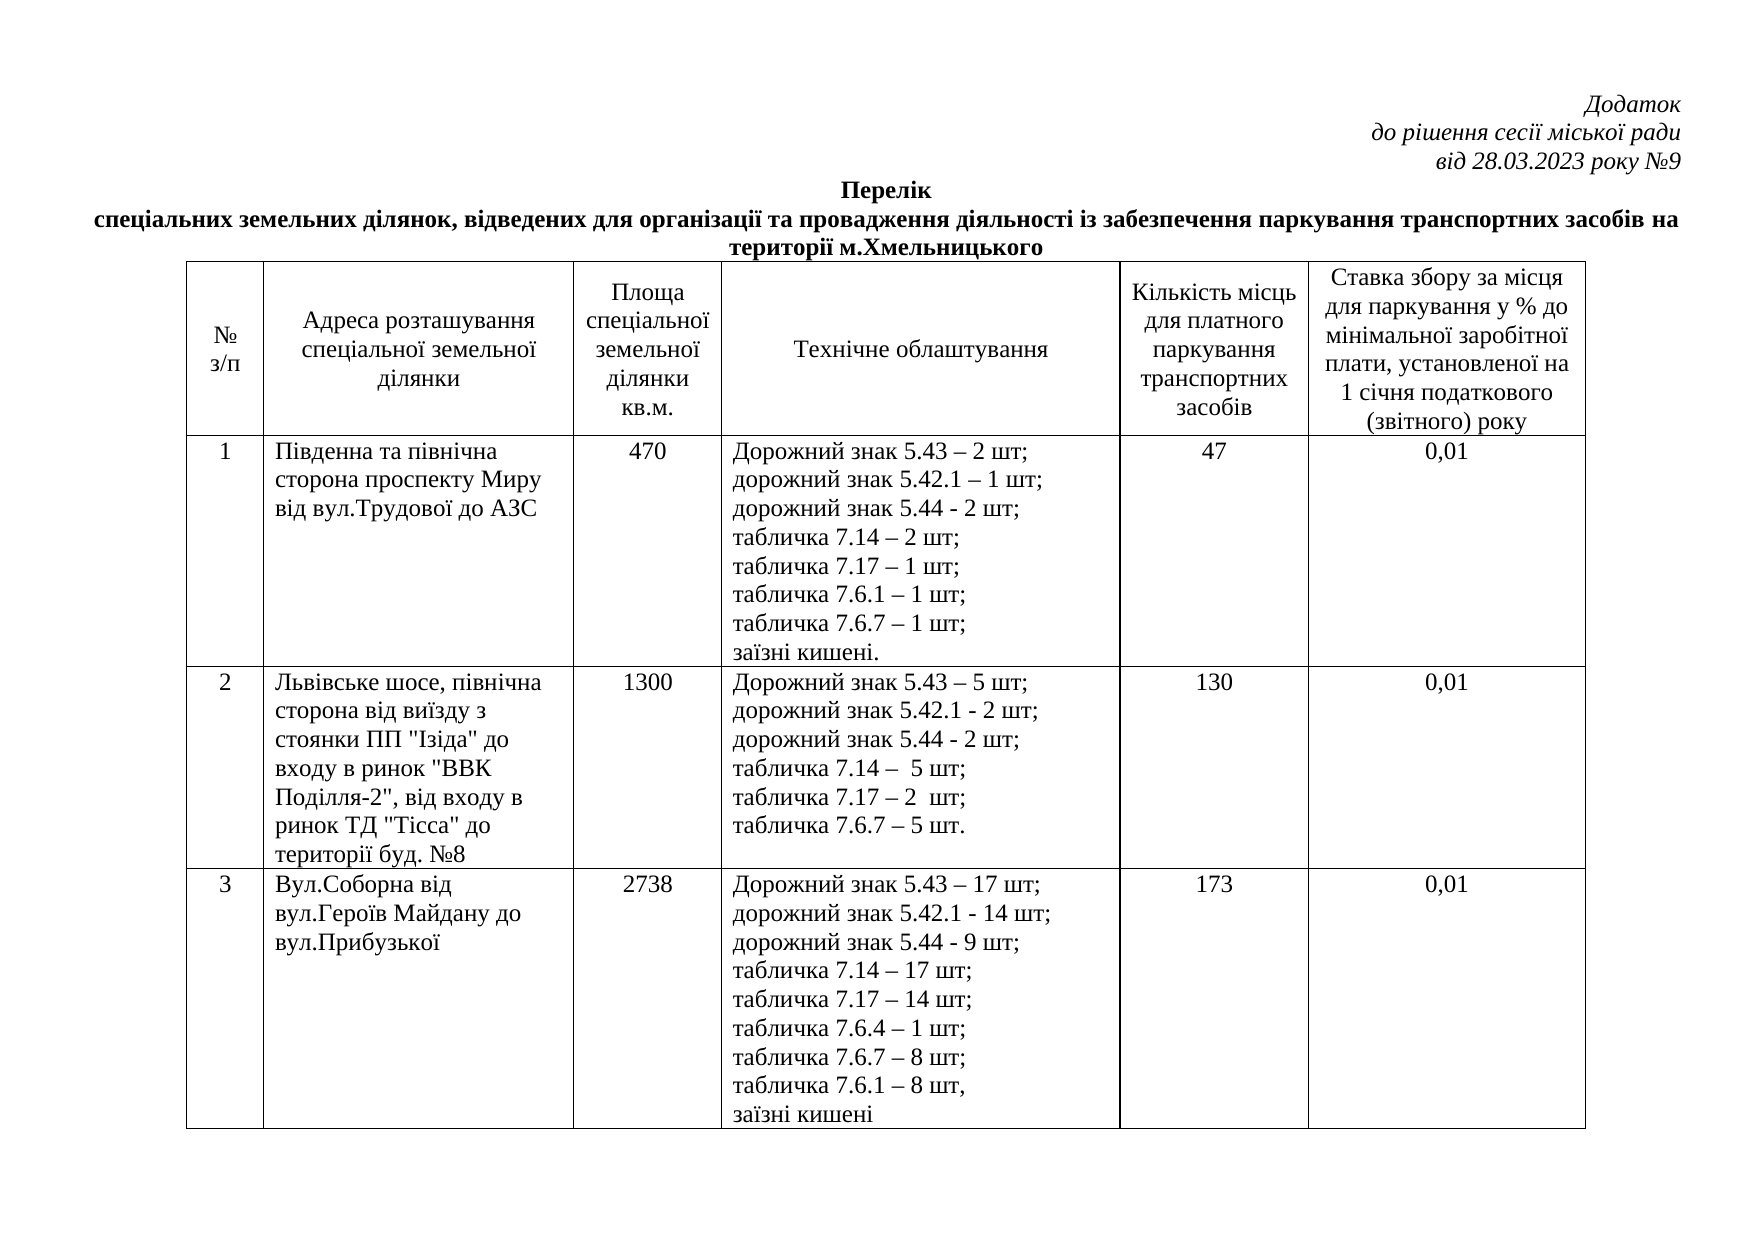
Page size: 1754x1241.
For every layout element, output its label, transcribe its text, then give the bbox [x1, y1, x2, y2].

table_header Адреса розташування спеціальної земельної ділянки [264, 262, 573, 435]
table_cell Вул.Соборна від вул.Героїв Майдану до вул.Прибузької [264, 869, 573, 1128]
table_cell Дорожний знак 5.43 – 2 шт; дорожний знак 5.42.1 – 1 шт; дорожний знак 5.44 - 2 шт; табличка 7.14 – 2 шт; табличка 7.17 – 1 шт; табличка 7.6.1 – 1 шт; табличка 7.6.7 – 1 шт; заїзні кишені. [722, 436, 1119, 666]
table_cell Південна та північна сторона проспекту Миру від вул.Трудової до АЗС [264, 436, 573, 666]
table_header Технічне облаштування [722, 262, 1119, 435]
table_header № з/п [187, 262, 263, 435]
text до рішення сесії міської ради [561, 117, 1683, 146]
table_cell Львівське шосе, північна сторона від виїзду з стоянки ПП "Ізіда" до входу в ринок "ВВК Поділля-2", від входу в ринок ТД "Тісса" до території буд. №8 [264, 667, 573, 868]
table_cell 470 [574, 436, 721, 666]
table_cell Дорожний знак 5.43 – 17 шт; дорожний знак 5.42.1 - 14 шт; дорожний знак 5.44 - 9 шт; табличка 7.14 – 17 шт; табличка 7.17 – 14 шт; табличка 7.6.4 – 1 шт; табличка 7.6.7 – 8 шт; табличка 7.6.1 – 8 шт, заїзні кишені [722, 869, 1119, 1128]
table_header Кількість місць для платного паркування транспортних засобів [1121, 262, 1308, 435]
text Перелік [88, 175, 1683, 204]
table_cell 1 [187, 436, 263, 666]
table_cell 47 [1121, 436, 1308, 666]
table_cell 0,01 [1309, 436, 1585, 666]
table_cell 130 [1121, 667, 1308, 868]
table_cell 0,01 [1309, 869, 1585, 1128]
text спеціальних земельних ділянок, відведених для організації та провадження діяльності із забезпечення паркування транспортних засобів на території м.Хмельницького [88, 204, 1683, 261]
table_cell 2738 [574, 869, 721, 1128]
table_cell 0,01 [1309, 667, 1585, 868]
table_cell 3 [187, 869, 263, 1128]
text Додаток [561, 89, 1683, 117]
table_cell 1300 [574, 667, 721, 868]
text від 28.03.2023 року №9 [561, 146, 1683, 175]
table_header Площа спеціальної земельної ділянки кв.м. [574, 262, 721, 435]
table_cell 173 [1121, 869, 1308, 1128]
table_cell 2 [187, 667, 263, 868]
table_cell Дорожний знак 5.43 – 5 шт; дорожний знак 5.42.1 - 2 шт; дорожний знак 5.44 - 2 шт; табличка 7.14 – 5 шт; табличка 7.17 – 2 шт; табличка 7.6.7 – 5 шт. [722, 667, 1119, 868]
table_header Ставка збору за місця для паркування у % до мінімальної заробітної плати, установленої на 1 січня податкового (звітного) року [1309, 262, 1585, 435]
